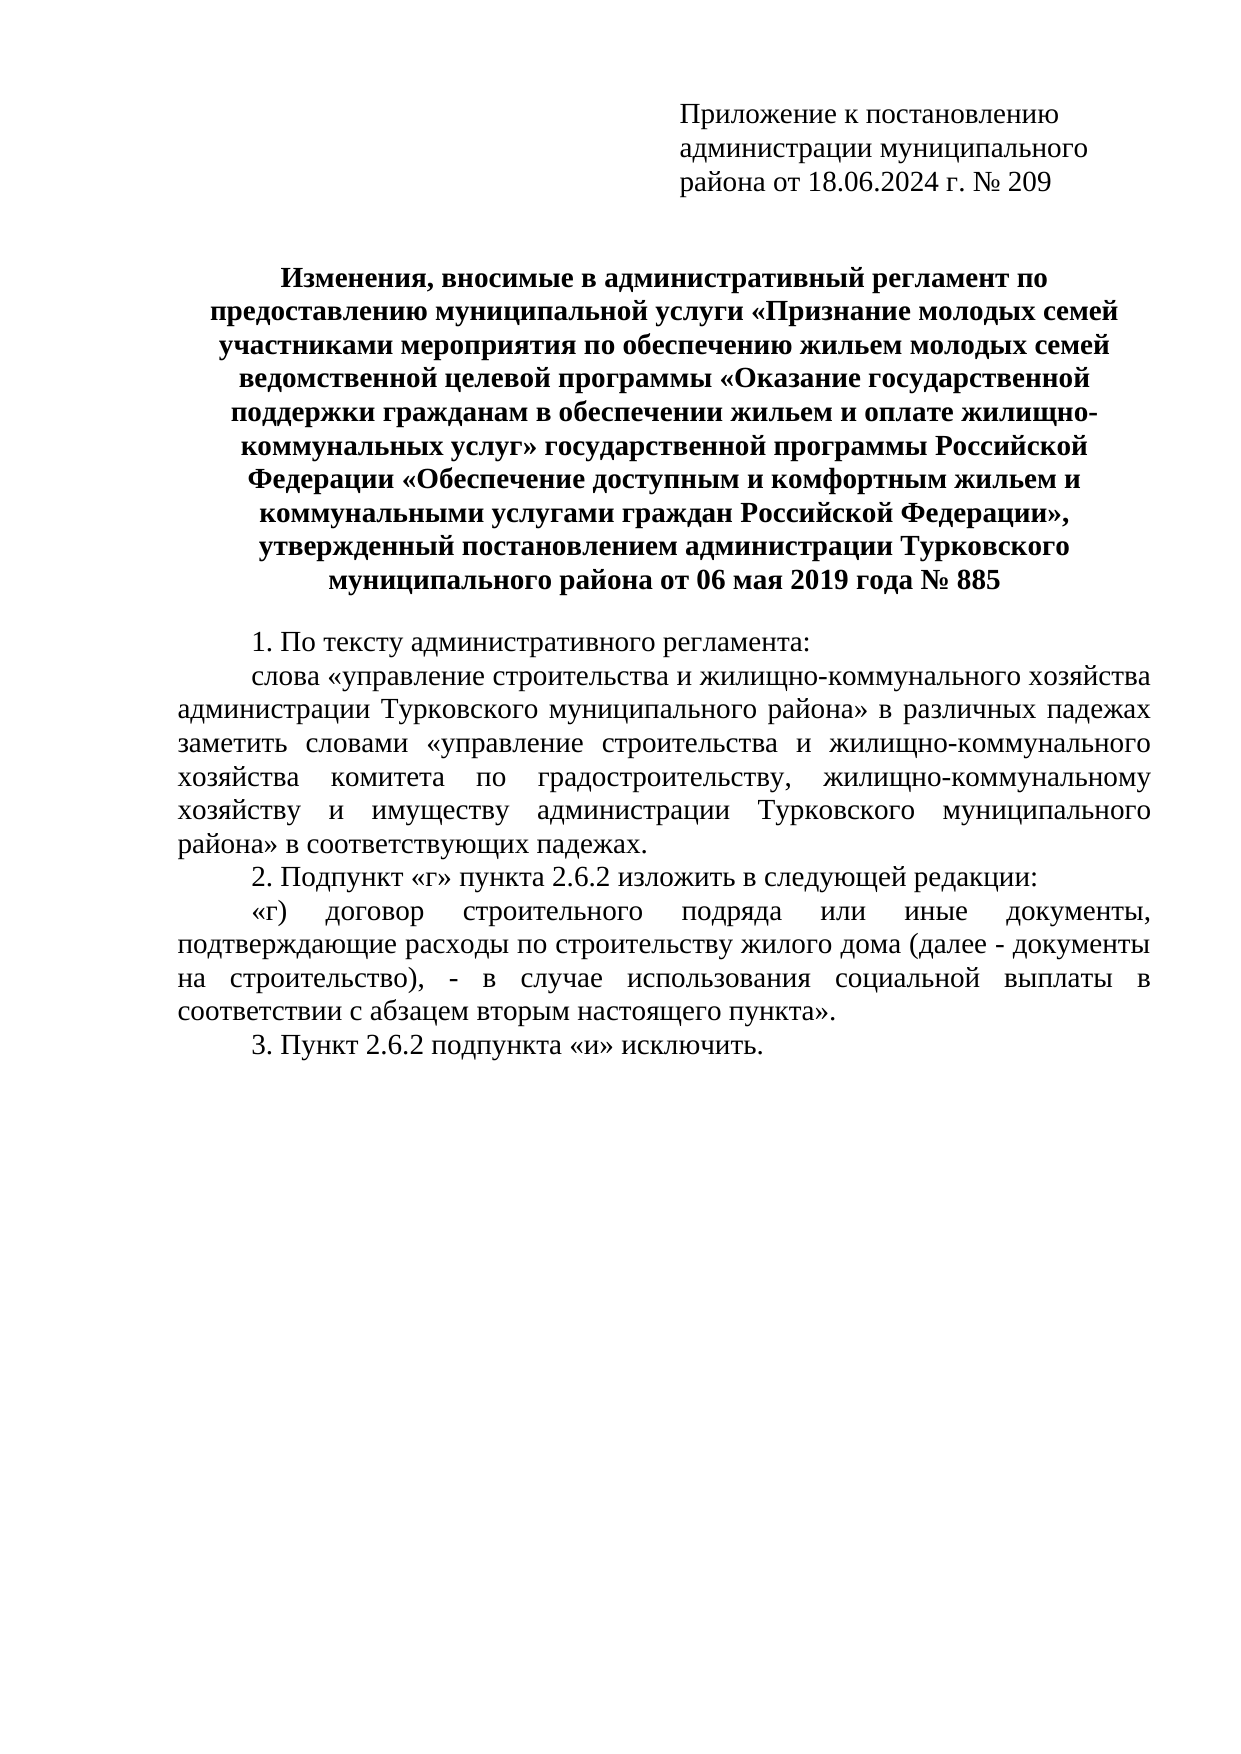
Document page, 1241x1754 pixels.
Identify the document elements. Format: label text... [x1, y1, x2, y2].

text слова «управление строительства и жилищно-коммунального хозяйства администрации Турковского муниципального района» в различных падежах заметить словами «управление строительства и жилищно-коммунального хозяйства комитета по градостроительству, жилищно-коммунальному хозяйству и имуществу администрации Турковского муниципального района» в соответствующих падежах. [177, 658, 1152, 859]
text 1. По тексту административного регламента: [177, 624, 1152, 658]
subtitle Изменения, вносимые в административный регламент по предоставлению муниципальной услуги «Признание молодых семей участниками мероприятия по обеспечению жильем молодых семей ведомственной целевой программы «Оказание государственной поддержки гражданам в обеспечении жильем и оплате жилищно-коммунальных услуг» государственной программы Российской Федерации «Обеспечение доступным и комфортным жильем и коммунальными услугами граждан Российской Федерации», утвержденный постановлением администрации Турковского муниципального района от 06 мая 2019 года № 885 [177, 260, 1152, 595]
text Приложение к постановлению администрации муниципального [679, 97, 1152, 164]
text района от 18.06.2024 г. № 209 [679, 164, 1152, 197]
text 2. Подпункт «г» пункта 2.6.2 изложить в следующей редакции: [177, 859, 1152, 893]
text «г) договор строительного подряда или иные документы, подтверждающие расходы по строительству жилого дома (далее - документы на строительство), - в случае использования социальной выплаты в соответствии с абзацем вторым настоящего пункта». [177, 893, 1152, 1027]
text 3. Пункт 2.6.2 подпункта «и» исключить. [177, 1027, 1152, 1061]
